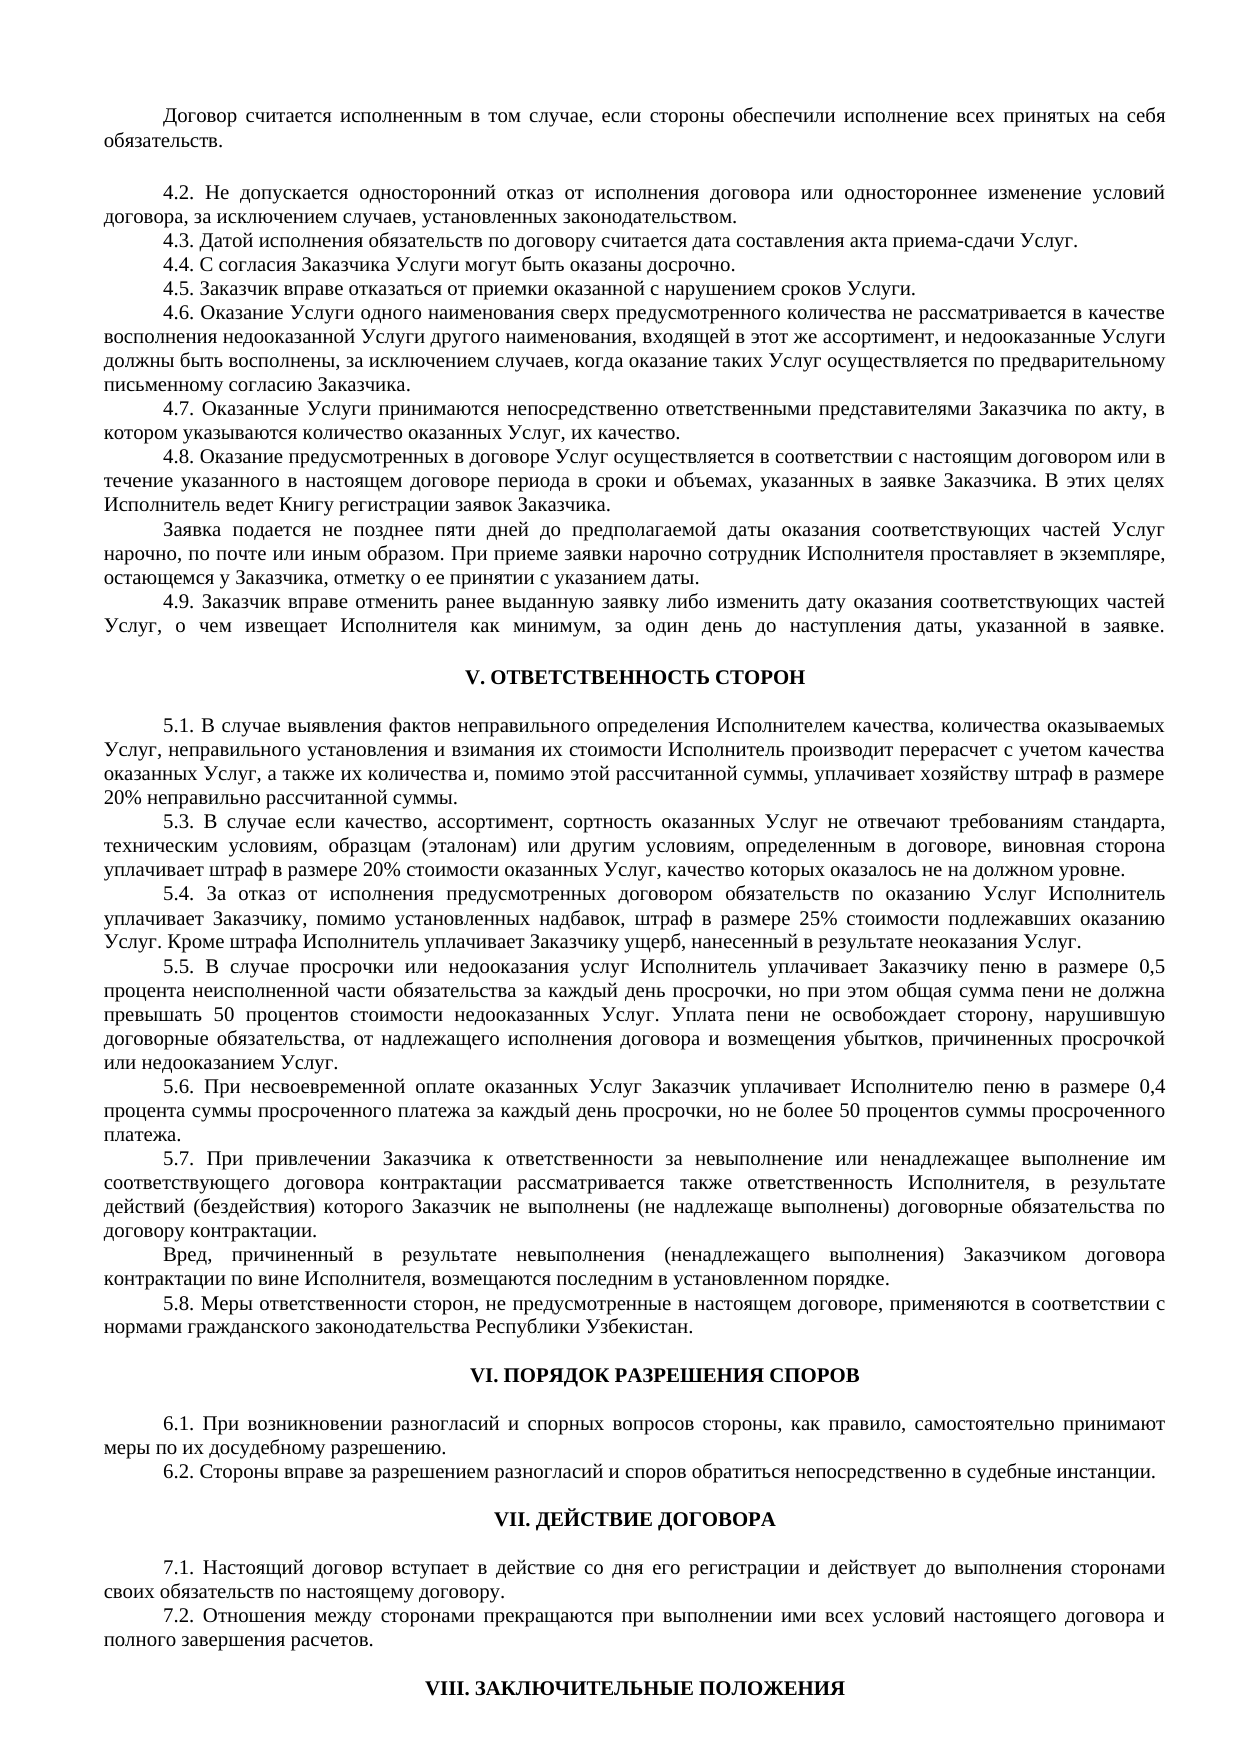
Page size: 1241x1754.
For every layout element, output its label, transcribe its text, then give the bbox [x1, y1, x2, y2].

text Договор считается исполненным в том случае, если стороны обеспечили исполнение всех принятых на себя обязательств. [103, 103, 1167, 179]
text 5.4. За отказ от исполнения предусмотренных договором обязательств по оказанию Услуг Исполнитель уплачивает Заказчику, помимо установленных надбавок, штраф в размере 25% стоимости подлежавших оказанию Услуг. Кроме штрафа Исполнитель уплачивает Заказчику ущерб, нанесенный в результате неоказания Услуг. [103, 881, 1167, 953]
text Заявка подается не позднее пяти дней до предполагаемой даты оказания соответствующих частей Услуг нарочно, по почте или иным образом. При приеме заявки нарочно сотрудник Исполнителя проставляет в экземпляре, остающемся у Заказчика, отметку о ее принятии с указанием даты. [103, 516, 1167, 589]
text 4.3. Датой исполнения обязательств по договору считается дата составления акта приема-сдачи Услуг. [103, 228, 1167, 252]
text 4.8. Оказание предусмотренных в договоре Услуг осуществляется в соответствии с настоящим договором или в течение указанного в настоящем договоре периода в сроки и объемах, указанных в заявке Заказчика. В этих целях Исполнитель ведет Книгу регистрации заявок Заказчика. [103, 444, 1167, 516]
text 5.3. В случае если качество, ассортимент, сортность оказанных Услуг не отвечают требованиям стандарта, техническим условиям, образцам (эталонам) или другим условиям, определенным в договоре, виновная сторона уплачивает штраф в размере 20% стоимости оказанных Услуг, качество которых оказалось не на должном уровне. [103, 809, 1167, 881]
text 5.1. В случае выявления фактов неправильного определения Исполнителем качества, количества оказываемых Услуг, неправильного установления и взимания их стоимости Исполнитель производит перерасчет с учетом качества оказанных Услуг, а также их количества и, помимо этой рассчитанной суммы, уплачивает хозяйству штраф в размере 20% неправильно рассчитанной суммы. [103, 713, 1167, 809]
text 4.9. Заказчик вправе отменить ранее выданную заявку либо изменить дату оказания соответствующих частей Услуг, о чем извещает Исполнителя как минимум, за один день до наступления даты, указанной в заявке. [103, 589, 1167, 665]
text 7.2. Отношения между сторонами прекращаются при выполнении ими всех условий настоящего договора и полного завершения расчетов. [103, 1603, 1167, 1651]
text VII. ДЕЙСТВИЕ ДОГОВОРА [103, 1507, 1167, 1531]
text 6.1. При возникновении разногласий и спорных вопросов стороны, как правило, самостоятельно принимают меры по их досудебному разрешению. [103, 1411, 1167, 1459]
text 4.4. С согласия Заказчика Услуги могут быть оказаны досрочно. [103, 252, 1167, 276]
text 5.5. В случае просрочки или недооказания услуг Исполнитель уплачивает Заказчику пеню в размере 0,5 процента неисполненной части обязательства за каждый день просрочки, но при этом общая сумма пени не должна превышать 50 процентов стоимости недооказанных Услуг. Уплата пени не освобождает сторону, нарушившую договорные обязательства, от надлежащего исполнения договора и возмещения убытков, причиненных просрочкой или недооказанием Услуг. [103, 953, 1167, 1074]
text 5.8. Меры ответственности сторон, не предусмотренные в настоящем договоре, применяются в соответствии с нормами гражданского законодательства Республики Узбекистан. [103, 1290, 1167, 1338]
text V. ОТВЕТСТВЕННОСТЬ СТОРОН [103, 665, 1167, 689]
text 4.2. Не допускается односторонний отказ от исполнения договора или одностороннее изменение условий договора, за исключением случаев, установленных законодательством. [103, 179, 1167, 228]
text 7.1. Настоящий договор вступает в действие со дня его регистрации и действует до выполнения сторонами своих обязательств по настоящему договору. [103, 1555, 1167, 1603]
text 6.2. Стороны вправе за разрешением разногласий и споров обратиться непосредственно в судебные инстанции. [103, 1459, 1167, 1483]
text VIII. ЗАКЛЮЧИТЕЛЬНЫЕ ПОЛОЖЕНИЯ [103, 1675, 1167, 1699]
text 4.6. Оказание Услуги одного наименования сверх предусмотренного количества не рассматривается в качестве восполнения недооказанной Услуги другого наименования, входящей в этот же ассортимент, и недооказанные Услуги должны быть восполнены, за исключением случаев, когда оказание таких Услуг осуществляется по предварительному письменному согласию Заказчика. [103, 300, 1167, 396]
text VI. ПОРЯДОК РАЗРЕШЕНИЯ СПОРОВ [103, 1363, 1167, 1387]
text 4.5. Заказчик вправе отказаться от приемки оказанной с нарушением сроков Услуги. [103, 276, 1167, 300]
text Вред, причиненный в результате невыполнения (ненадлежащего выполнения) Заказчиком договора контрактации по вине Исполнителя, возмещаются последним в установленном порядке. [103, 1242, 1167, 1290]
text 5.6. При несвоевременной оплате оказанных Услуг Заказчик уплачивает Исполнителю пеню в размере 0,4 процента суммы просроченного платежа за каждый день просрочки, но не более 50 процентов суммы просроченного платежа. [103, 1074, 1167, 1146]
text 4.7. Оказанные Услуги принимаются непосредственно ответственными представителями Заказчика по акту, в котором указываются количество оказанных Услуг, их качество. [103, 396, 1167, 444]
text 5.7. При привлечении Заказчика к ответственности за невыполнение или ненадлежащее выполнение им соответствующего договора контрактации рассматривается также ответственность Исполнителя, в результате действий (бездействия) которого Заказчик не выполнены (не надлежаще выполнены) договорные обязательства по договору контрактации. [103, 1146, 1167, 1242]
